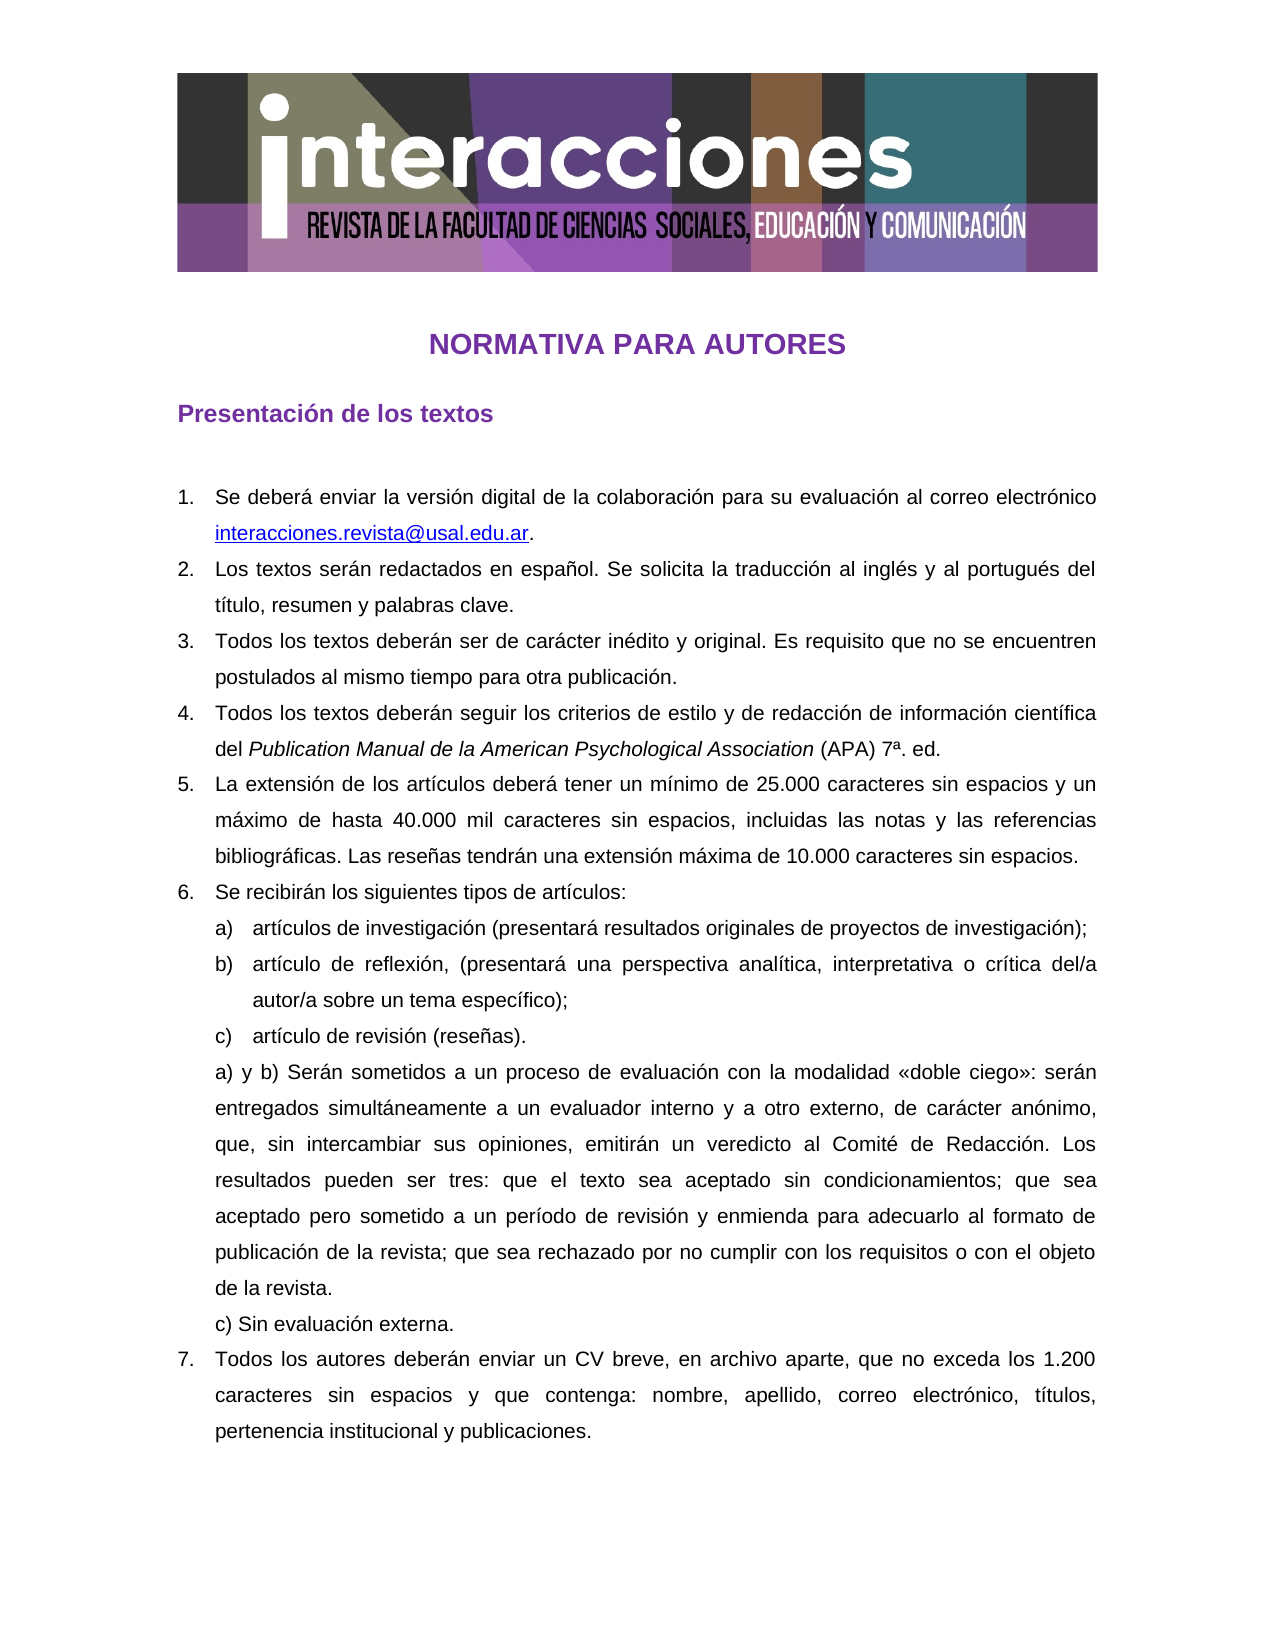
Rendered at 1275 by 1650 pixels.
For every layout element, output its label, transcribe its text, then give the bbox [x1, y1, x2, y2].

text NORMATIVA PARA AUTORES [177, 327, 1098, 361]
list La extensión de los artículos deberá tener un mínimo de 25.000 caracteres sin espacios y un máximo de hasta 40.000 mil caracteres sin espacios, incluidas las notas y las referencias bibliográficas. Las reseñas tendrán una extensión máxima de 10.000 caracteres sin espacios. [177, 772, 1098, 868]
list Se recibirán los siguientes tipos de artículos: [177, 880, 1098, 904]
list artículo de revisión (reseñas). [215, 1024, 1098, 1048]
text Presentación de los textos [177, 398, 1098, 427]
list artículos de investigación (presentará resultados originales de proyectos de investigación); [215, 916, 1098, 940]
list Se deberá enviar la versión digital de la colaboración para su evaluación al correo electrónico interacciones.revista@usal.edu.ar. [177, 485, 1098, 545]
list Todos los autores deberán enviar un CV breve, en archivo aparte, que no exceda los 1.200 caracteres sin espacios y que contenga: nombre, apellido, correo electrónico, títulos, pertenencia institucional y publicaciones. [177, 1347, 1098, 1443]
text c) Sin evaluación externa. [215, 1311, 1098, 1335]
list Todos los textos deberán seguir los criterios de estilo y de redacción de información científica del Publication Manual de la American Psychological Association (APA) 7ª. ed. [177, 700, 1098, 760]
list Todos los textos deberán ser de carácter inédito y original. Es requisito que no se encuentren postulados al mismo tiempo para otra publicación. [177, 628, 1098, 688]
list Los textos serán redactados en español. Se solicita la traducción al inglés y al portugués del título, resumen y palabras clave. [177, 557, 1098, 617]
list artículo de reflexión, (presentará una perspectiva analítica, interpretativa o crítica del/a autor/a sobre un tema específico); [215, 952, 1098, 1012]
text a) y b) Serán sometidos a un proceso de evaluación con la modalidad «doble ciego»: serán entregados simultáneamente a un evaluador interno y a otro externo, de carácter anónimo, que, sin intercambiar sus opiniones, emitirán un veredicto al Comité de Redacción. Los resultados pueden ser tres: que el texto sea aceptado sin condicionamientos; que sea aceptado pero sometido a un período de revisión y enmienda para adecuarlo al formato de publicación de la revista; que sea rechazado por no cumplir con los requisitos o con el objeto de la revista. [215, 1060, 1098, 1299]
picture [177, 73, 1098, 272]
